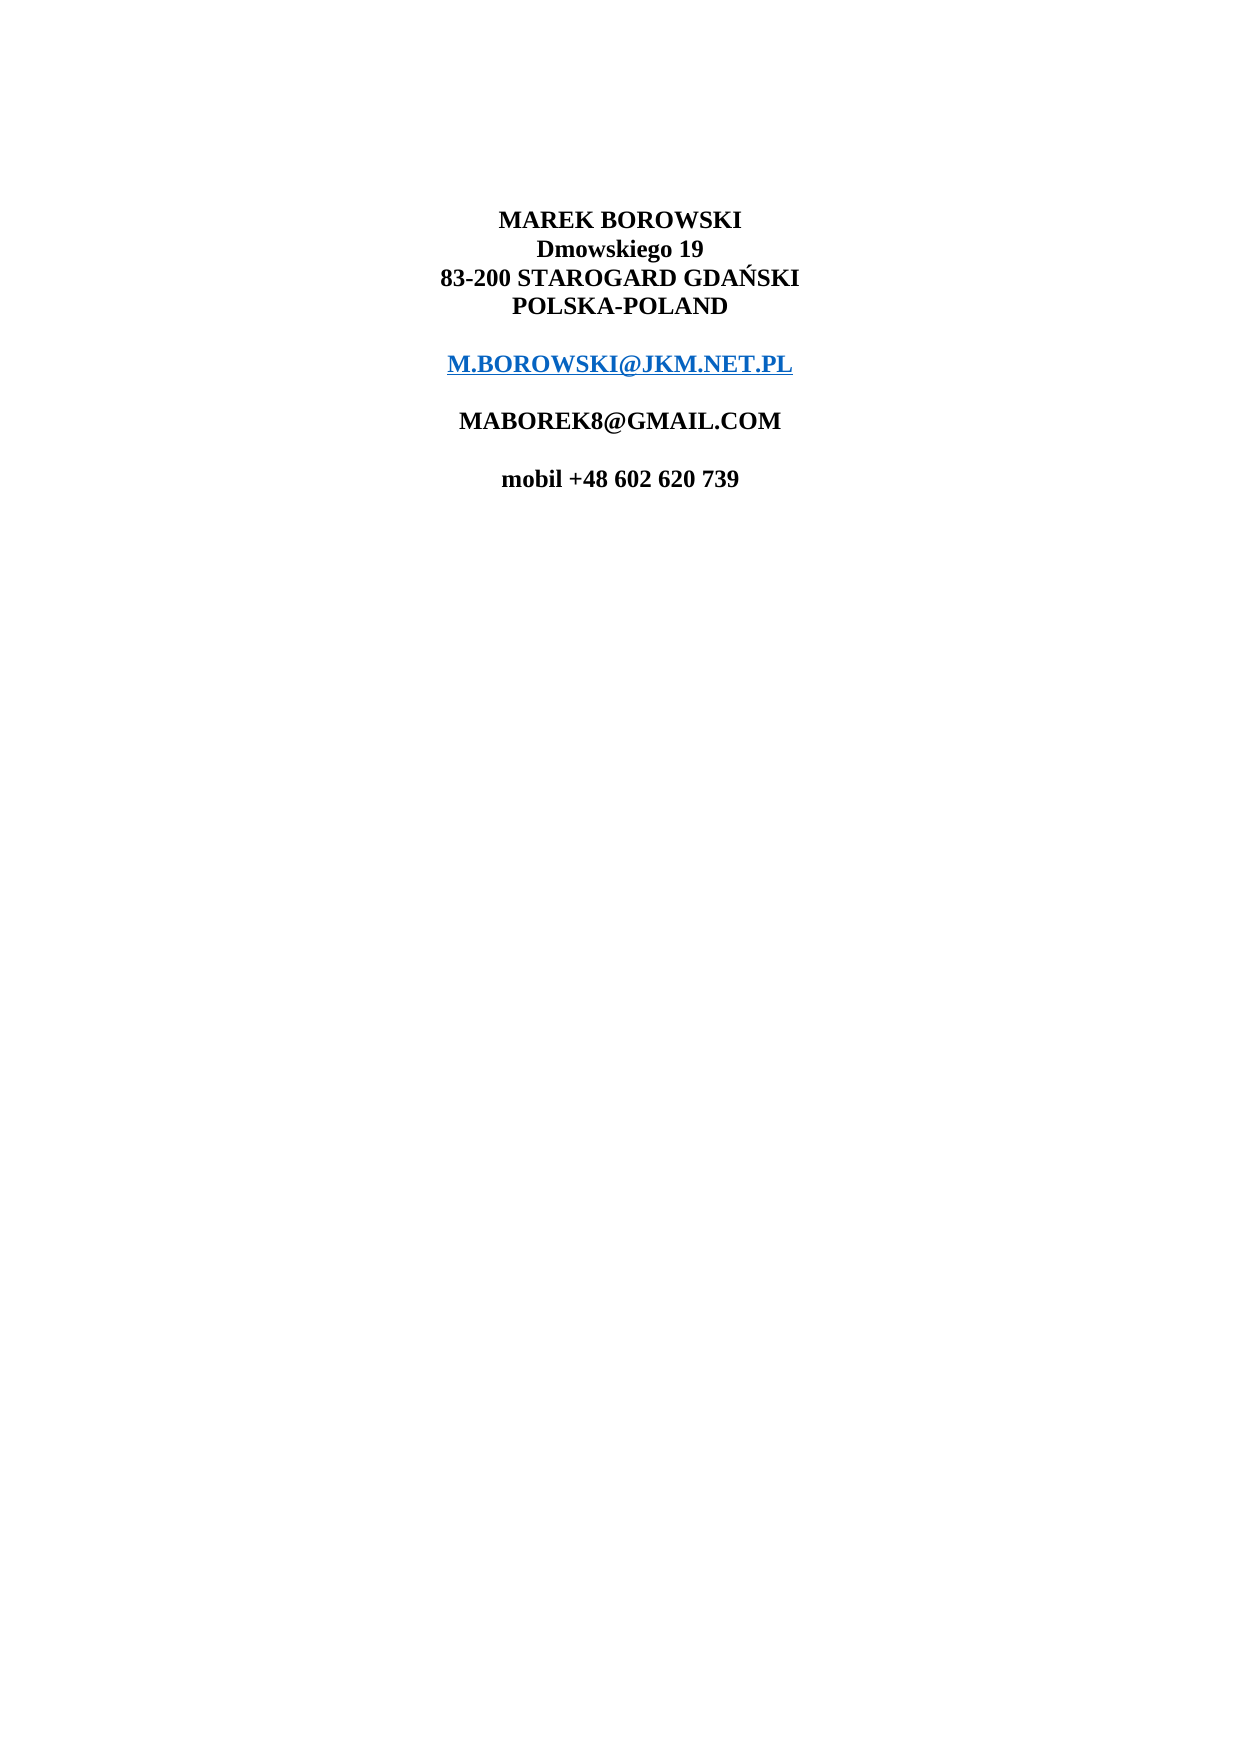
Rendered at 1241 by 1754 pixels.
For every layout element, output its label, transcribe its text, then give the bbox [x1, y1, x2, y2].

text MABOREK8@GMAIL.COM [148, 406, 1093, 435]
text 83-200 STAROGARD GDAŃSKI [148, 263, 1093, 291]
text Dmowskiego 19 [148, 234, 1093, 263]
text MAREK BOROWSKI [148, 205, 1093, 234]
text mobil +48 602 620 739 [148, 464, 1093, 493]
text M.BOROWSKI@JKM.NET.PL [148, 349, 1093, 378]
text POLSKA-POLAND [148, 291, 1093, 320]
